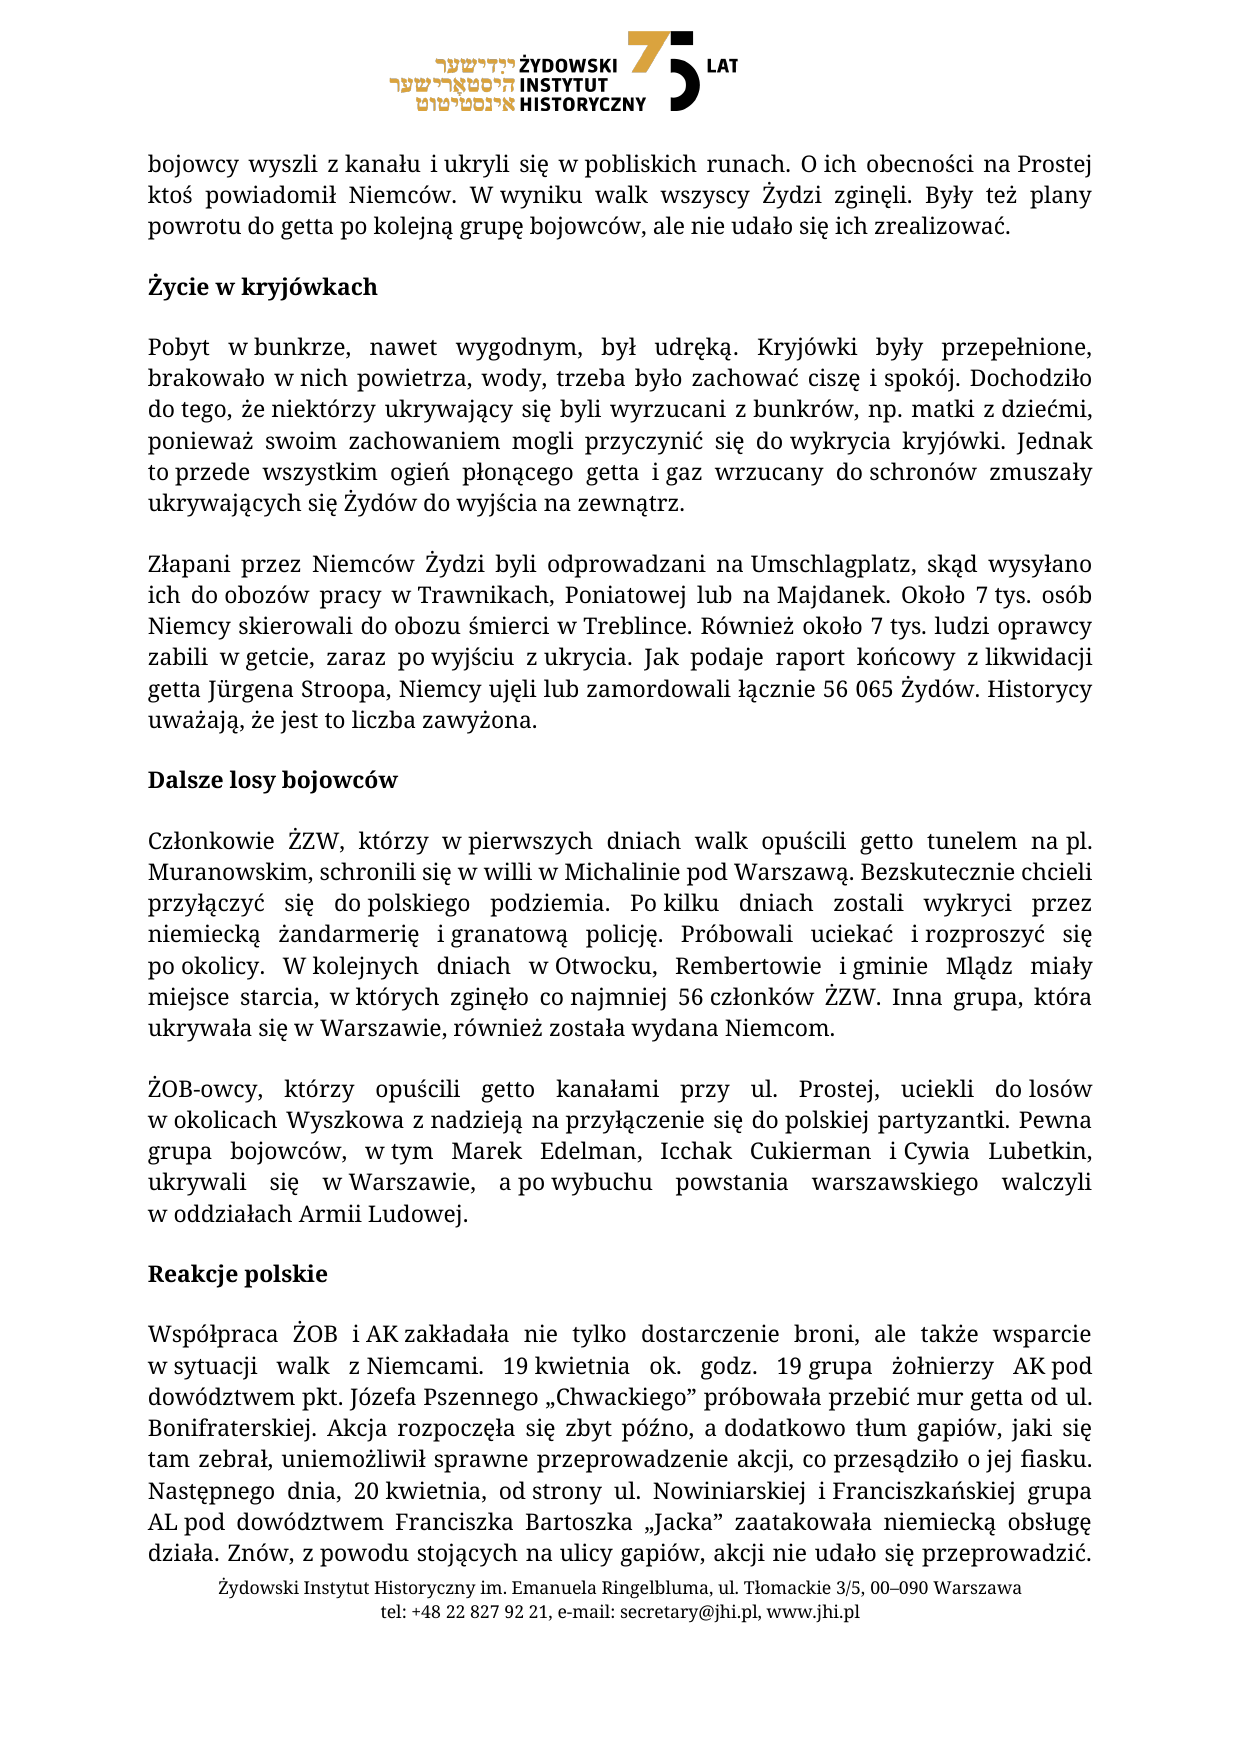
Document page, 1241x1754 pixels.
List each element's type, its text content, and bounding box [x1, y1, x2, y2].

text Dalsze losy bojowców [148, 764, 1093, 796]
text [148, 148, 1093, 241]
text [148, 1318, 1093, 1568]
text Członkowie ŻZW, którzy w pierwszych dniach walk opuścili getto tunelem na pl. Muranowskim, schronili się w willi w Michalinie pod Warszawą. Bezskutecznie chcieli przyłączyć się do polskiego podziemia. Po kilku dniach zostali wykryci przez niemiecką żandarmerię i granatową policję. Próbowali uciekać i rozproszyć się po okolicy. W kolejnych dniach w Otwocku, Rembertowie i gminie Mlądz miały miejsce starcia, w których zginęło co najmniej 56 członków ŻZW. Inna grupa, która ukrywała się w Warszawie, również została wydana Niemcom. [148, 825, 1093, 1043]
text Życie w kryjówkach [148, 271, 1093, 302]
text Złapani przez Niemców Żydzi byli odprowadzani na Umschlagplatz, skąd wysyłano ich do obozów pracy w Trawnikach, Poniatowej lub na Majdanek. Około 7 tys. osób Niemcy skierowali do obozu śmierci w Treblince. Również około 7 tys. ludzi oprawcy zabili w getcie, zaraz po wyjściu z ukrycia. Jak podaje raport końcowy z likwidacji getta Jürgena Stroopa, Niemcy ujęli lub zamordowali łącznie 56 065 Żydów. Historycy uważają, że jest to liczba zawyżona. [148, 548, 1093, 735]
text Reakcje polskie [148, 1258, 1093, 1289]
text ŻOB-owcy, którzy opuścili getto kanałami przy ul. Prostej, uciekli do losów w okolicach Wyszkowa z nadzieją na przyłączenie się do polskiej partyzantki. Pewna grupa bojowców, w tym Marek Edelman, Icchak Cukierman i Cywia Lubetkin, ukrywali się w Warszawie, a po wybuchu powstania warszawskiego walczyli w oddziałach Armii Ludowej. [148, 1073, 1093, 1229]
text Pobyt w bunkrze, nawet wygodnym, był udręką. Kryjówki były przepełnione, brakowało w nich powietrza, wody, trzeba było zachować ciszę i spokój. Dochodziło do tego, że niektórzy ukrywający się byli wyrzucani z bunkrów, np. matki z dziećmi, ponieważ swoim zachowaniem mogli przyczynić się do wykrycia kryjówki. Jednak to przede wszystkim ogień płonącego getta i gaz wrzucany do schronów zmuszały ukrywających się Żydów do wyjścia na zewnątrz. [148, 331, 1093, 518]
picture [389, 31, 738, 111]
